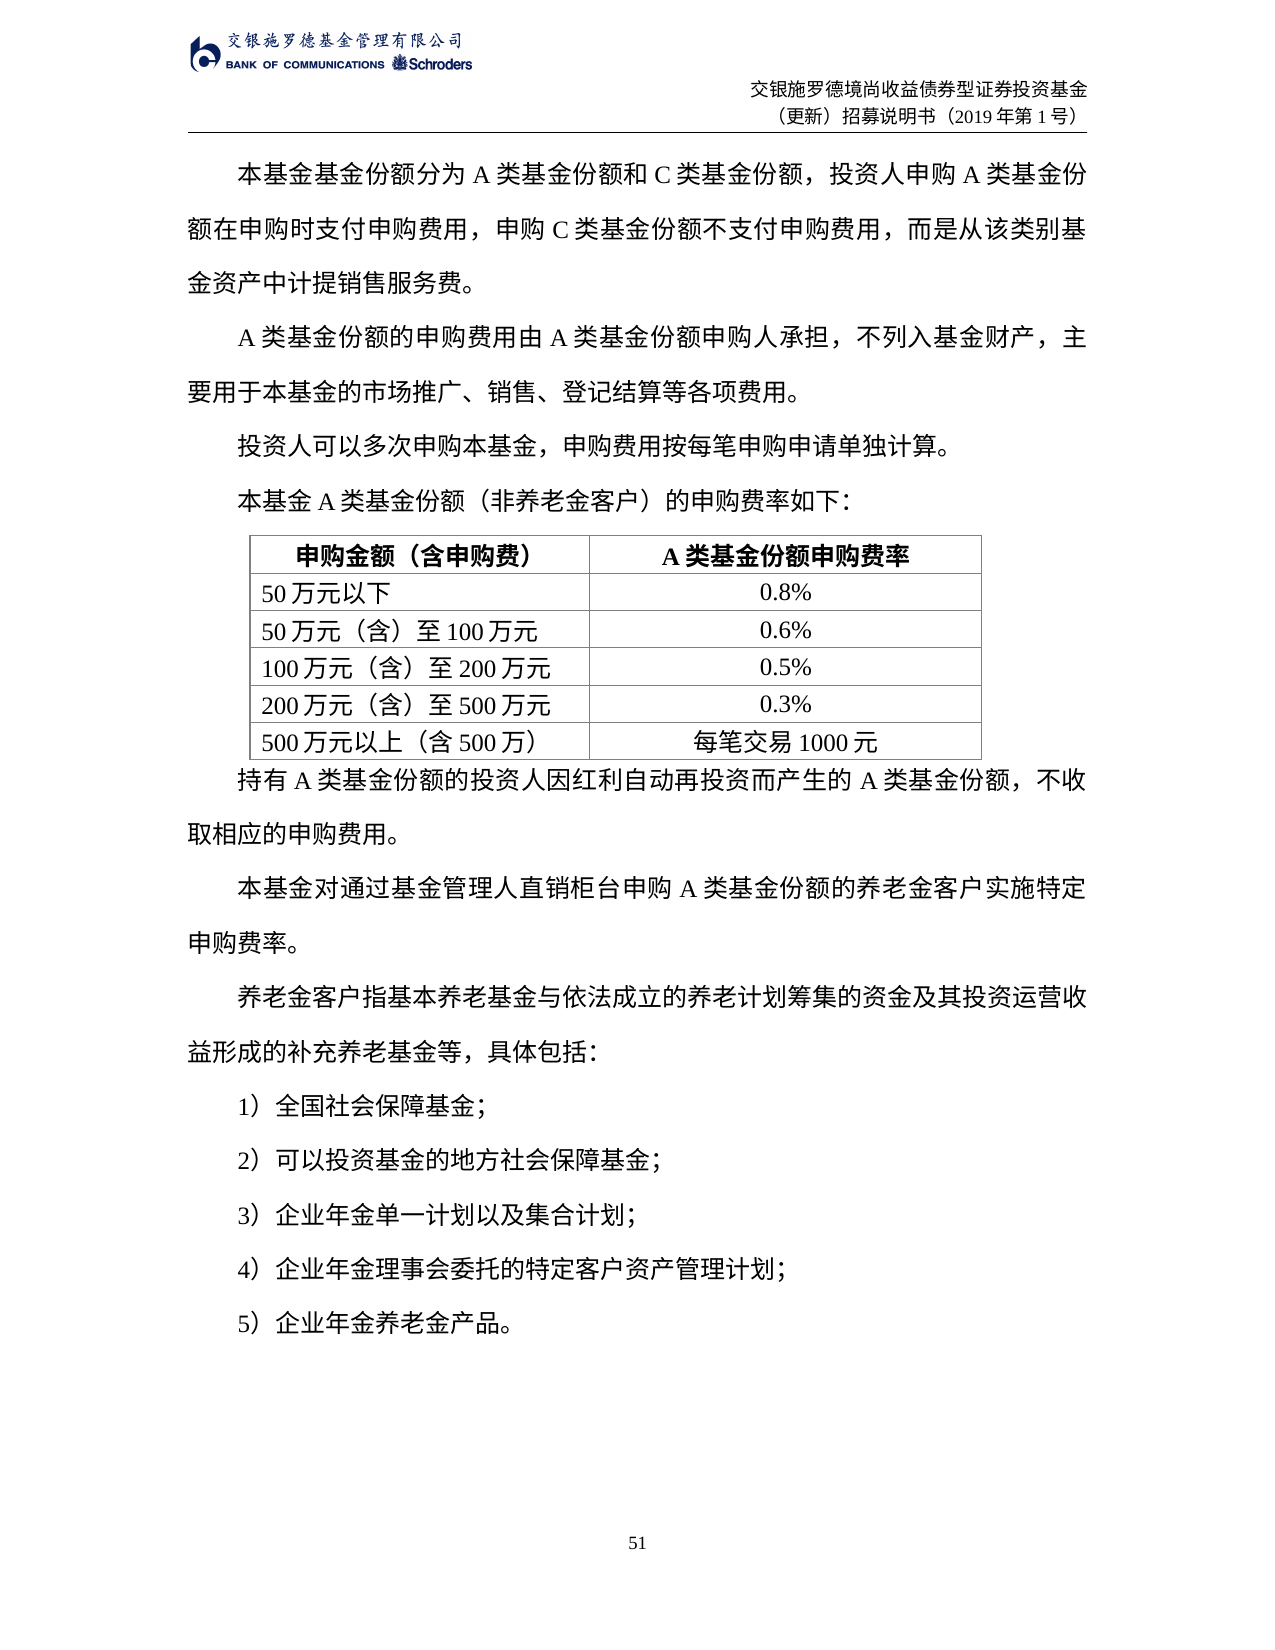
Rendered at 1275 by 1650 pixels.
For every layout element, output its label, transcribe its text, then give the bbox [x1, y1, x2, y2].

text 5）企业年金养老金产品。 [187, 1304, 1087, 1340]
text 2）可以投资基金的地方社会保障基金； [187, 1141, 1087, 1177]
text 本基金A类基金份额（非养老金客户）的申购费率如下： [187, 481, 1087, 517]
text A类基金份额的申购费用由A类基金份额申购人承担，不列入基金财产，主要用于本基金的市场推广、销售、登记结算等各项费用。 [187, 318, 1087, 408]
text 1）全国社会保障基金； [187, 1086, 1087, 1123]
table_cell 200万元（含）至500万元 [251, 686, 589, 722]
text 3）企业年金单一计划以及集合计划； [187, 1195, 1087, 1231]
table_cell 100万元（含）至200万元 [251, 648, 589, 684]
table_cell 0.6% [590, 611, 981, 647]
table_cell 0.3% [590, 686, 981, 722]
text 本基金基金份额分为A类基金份额和C类基金份额，投资人申购A类基金份额在申购时支付申购费用，申购C类基金份额不支付申购费用，而是从该类别基金资产中计提销售服务费。 [187, 155, 1087, 300]
table_cell 每笔交易1000元 [590, 723, 981, 759]
table_cell 50万元以下 [251, 574, 589, 610]
text 持有A类基金份额的投资人因红利自动再投资而产生的A类基金份额，不收取相应的申购费用。 [187, 760, 1087, 851]
table_header A类基金份额申购费率 [590, 536, 981, 573]
text 本基金对通过基金管理人直销柜台申购A类基金份额的养老金客户实施特定申购费率。 [187, 869, 1087, 959]
text 4）企业年金理事会委托的特定客户资产管理计划； [187, 1249, 1087, 1286]
table_cell 50万元（含）至100万元 [251, 611, 589, 647]
text 投资人可以多次申购本基金，申购费用按每笔申购申请单独计算。 [187, 427, 1087, 463]
text 养老金客户指基本养老基金与依法成立的养老计划筹集的资金及其投资运营收益形成的补充养老基金等，具体包括： [187, 978, 1087, 1068]
table_cell 0.5% [590, 648, 981, 684]
table_cell 500万元以上（含500万） [251, 723, 589, 759]
table_cell 0.8% [590, 574, 981, 610]
table_header 申购金额（含申购费） [251, 536, 589, 573]
picture [190, 32, 472, 72]
